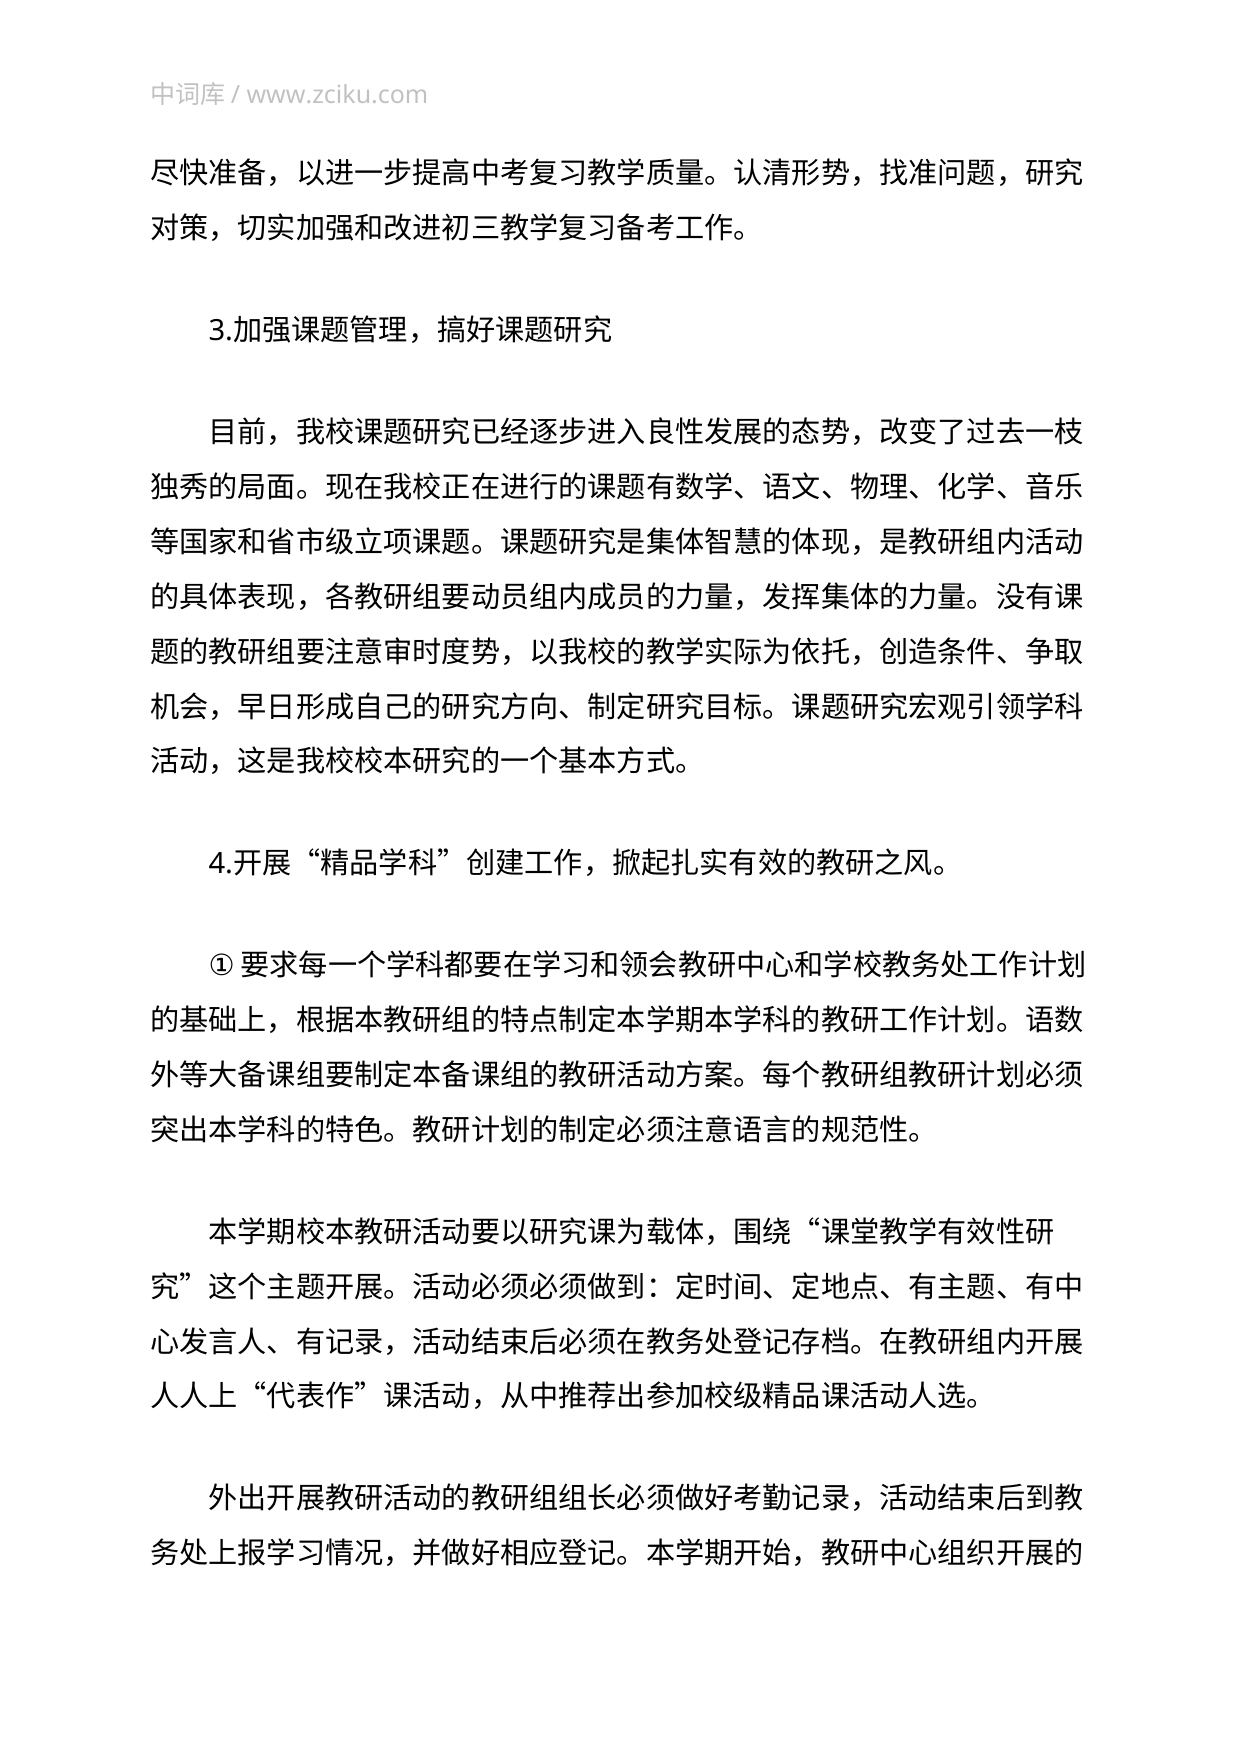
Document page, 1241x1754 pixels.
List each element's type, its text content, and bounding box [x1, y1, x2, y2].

text ①要求每一个学科都要在学习和领会教研中心和学校教务处工作计划的基础上，根据本教研组的特点制定本学期本学科的教研工作计划。语数外等大备课组要制定本备课组的教研活动方案。每个教研组教研计划必须突出本学科的特色。教研计划的制定必须注意语言的规范性。 [150, 942, 1090, 1149]
text 3.加强课题管理，搞好课题研究 [150, 307, 1090, 349]
text 4.开展“精品学科”创建工作，掀起扎实有效的教研之风。 [150, 840, 1090, 882]
text 目前，我校课题研究已经逐步进入良性发展的态势，改变了过去一枝独秀的局面。现在我校正在进行的课题有数学、语文、物理、化学、音乐等国家和省市级立项课题。课题研究是集体智慧的体现，是教研组内活动的具体表现，各教研组要动员组内成员的力量，发挥集体的力量。没有课题的教研组要注意审时度势，以我校的教学实际为依托，创造条件、争取机会，早日形成自己的研究方向、制定研究目标。课题研究宏观引领学科活动，这是我校校本研究的一个基本方式。 [150, 409, 1090, 780]
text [150, 1475, 1090, 1572]
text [150, 150, 1090, 247]
text 本学期校本教研活动要以研究课为载体，围绕“课堂教学有效性研究”这个主题开展。活动必须必须做到：定时间、定地点、有主题、有中心发言人、有记录，活动结束后必须在教务处登记存档。在教研组内开展人人上“代表作”课活动，从中推荐出参加校级精品课活动人选。 [150, 1208, 1090, 1415]
